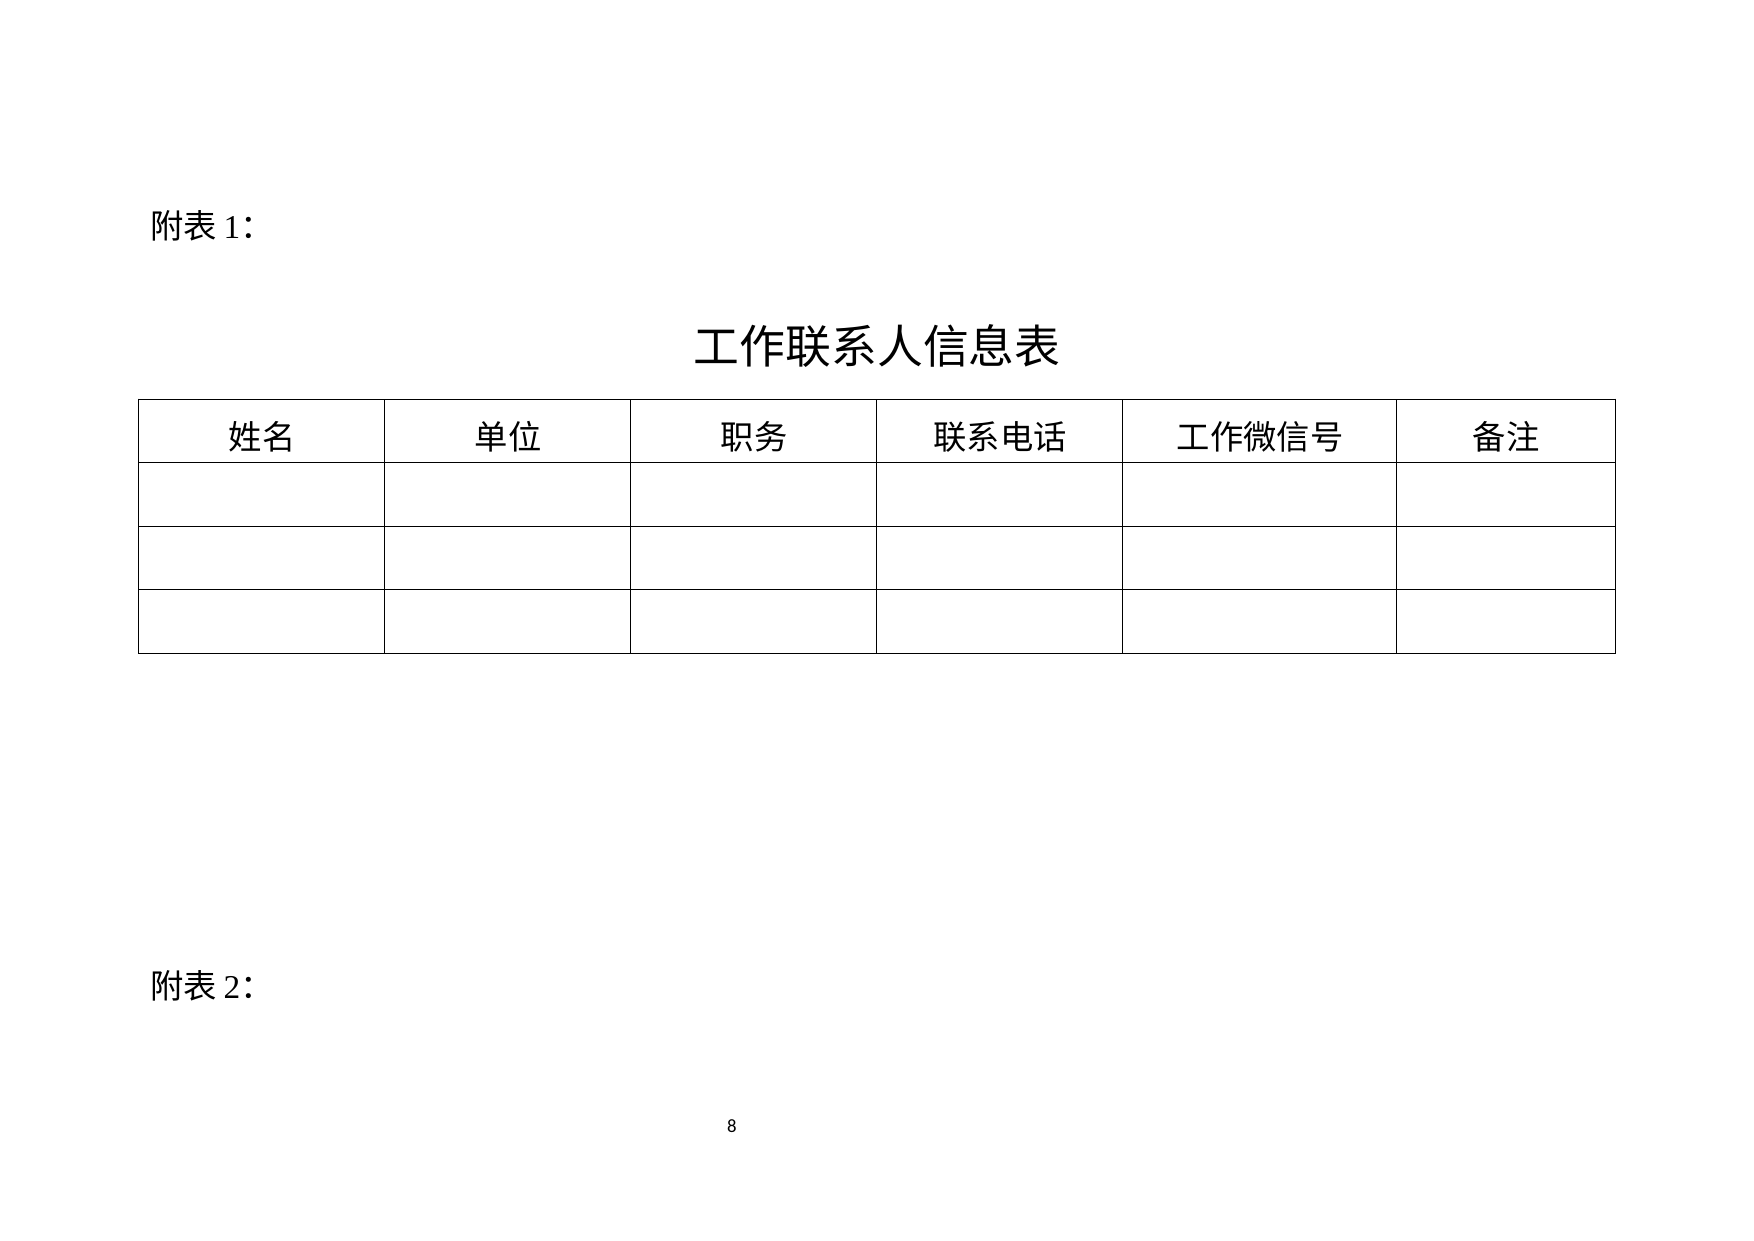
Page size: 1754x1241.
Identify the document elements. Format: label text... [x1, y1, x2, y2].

table_cell [1397, 590, 1615, 653]
table_cell [1123, 527, 1396, 589]
text 工作联系人信息表 [150, 313, 1604, 376]
table_cell [631, 590, 876, 653]
table_header 工作微信号 [1123, 400, 1396, 462]
table_cell [877, 463, 1122, 526]
text 附表2： [150, 949, 1604, 1011]
table_cell [877, 590, 1122, 653]
table_cell [139, 463, 384, 526]
text 附表1： [150, 188, 1604, 251]
table_header 职务 [631, 400, 876, 462]
table_cell [385, 463, 630, 526]
table_cell [1123, 590, 1396, 653]
table_cell [1397, 527, 1615, 589]
table_cell [1397, 463, 1615, 526]
table_cell [385, 527, 630, 589]
table_header 备注 [1397, 400, 1615, 462]
table_header 联系电话 [877, 400, 1122, 462]
table_cell [385, 590, 630, 653]
table_header 单位 [385, 400, 630, 462]
table_cell [631, 527, 876, 589]
table_header 姓名 [139, 400, 384, 462]
table_cell [139, 527, 384, 589]
table_cell [631, 463, 876, 526]
table_cell [877, 527, 1122, 589]
table_cell [139, 590, 384, 653]
table_cell [1123, 463, 1396, 526]
